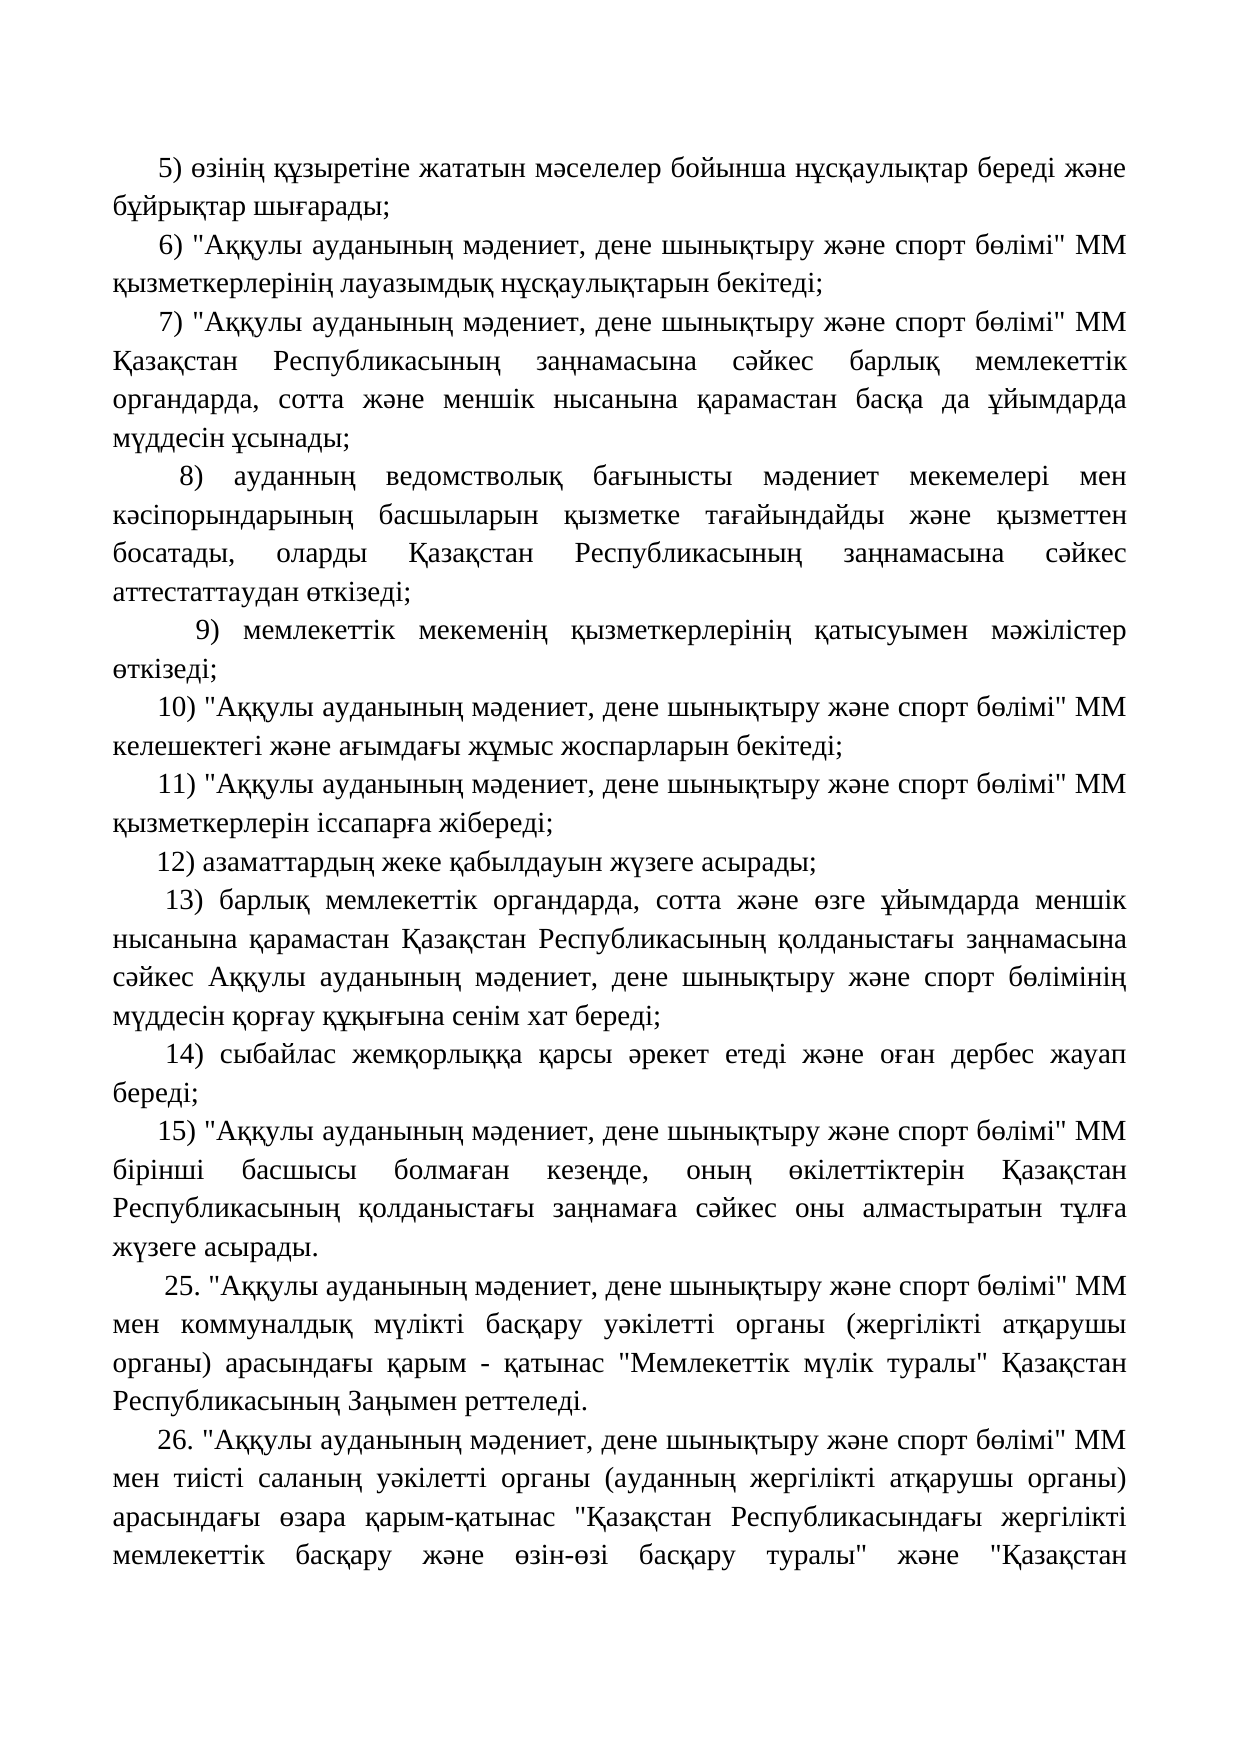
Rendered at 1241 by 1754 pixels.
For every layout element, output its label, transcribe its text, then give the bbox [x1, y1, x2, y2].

text 9) мемлекеттік мекеменің қызметкерлерінің қатысуымен мәжілістер өткізеді; [112, 612, 1128, 684]
text 12) азаматтардың жеке қабылдауын жүзеге асырады; [112, 844, 1128, 877]
text 8) ауданның ведомстволық бағынысты мәдениет мекемелері мен кәсіпорындарының басшыларын қызметке тағайындайды және қызметтен босатады, оларды Қазақстан Республикасының заңнамасына сәйкес аттестаттаудан өткізеді; [112, 458, 1128, 607]
text 14) сыбайлас жемқорлыққа қарсы әрекет етеді және оған дербес жауап береді; [112, 1036, 1128, 1108]
text 11) "Аққулы ауданының мәдениет, дене шынықтыру және спорт бөлімі" ММ қызметкерлерін іссапарға жібереді; [112, 767, 1128, 839]
text 6) "Аққулы ауданының мәдениет, дене шынықтыру және спорт бөлімі" ММ қызметкерлерінің лауазымдық нұсқаулықтарын бекітеді; [112, 227, 1128, 299]
text 25. "Аққулы ауданының мәдениет, дене шынықтыру және спорт бөлімі" ММ мен коммуналдық мүлікті басқару уәкілетті органы (жергілікті атқарушы органы) арасындағы қарым - қатынас "Мемлекеттік мүлік туралы" Қазақстан Республикасының Заңымен реттеледі. [112, 1268, 1128, 1417]
text 15) "Аққулы ауданының мәдениет, дене шынықтыру және спорт бөлімі" ММ бiрiншi басшысы болмаған кезеңде, оның өкiлеттiктерiн Қазақстан Республикасының қолданыстағы заңнамаға сәйкес оны алмастыратын тұлға жүзеге асырады. [112, 1113, 1128, 1263]
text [112, 1422, 1128, 1571]
text 5) өзінің құзыретіне жататын мәселелер бойынша нұсқаулықтар береді және бұйрықтар шығарады; [112, 150, 1128, 222]
text 10) "Аққулы ауданының мәдениет, дене шынықтыру және спорт бөлімі" ММ келешектегі және ағымдағы жұмыс жоспарларын бекітеді; [112, 689, 1128, 762]
text 7) "Аққулы ауданының мәдениет, дене шынықтыру және спорт бөлімі" ММ Қазақстан Республикасының заңнамасына сәйкес барлық мемлекеттік органдарда, сотта және меншік нысанына қарамастан басқа да ұйымдарда мүддесін ұсынады; [112, 304, 1128, 453]
text 13) барлық мемлекеттік органдарда, сотта және өзге ұйымдарда меншік нысанына қарамастан Қазақстан Республикасының қолданыстағы заңнамасына сәйкес Аққулы ауданының мәдениет, дене шынықтыру және спорт бөлімінің мүддесін қорғау құқығына сенім хат береді; [112, 882, 1128, 1031]
